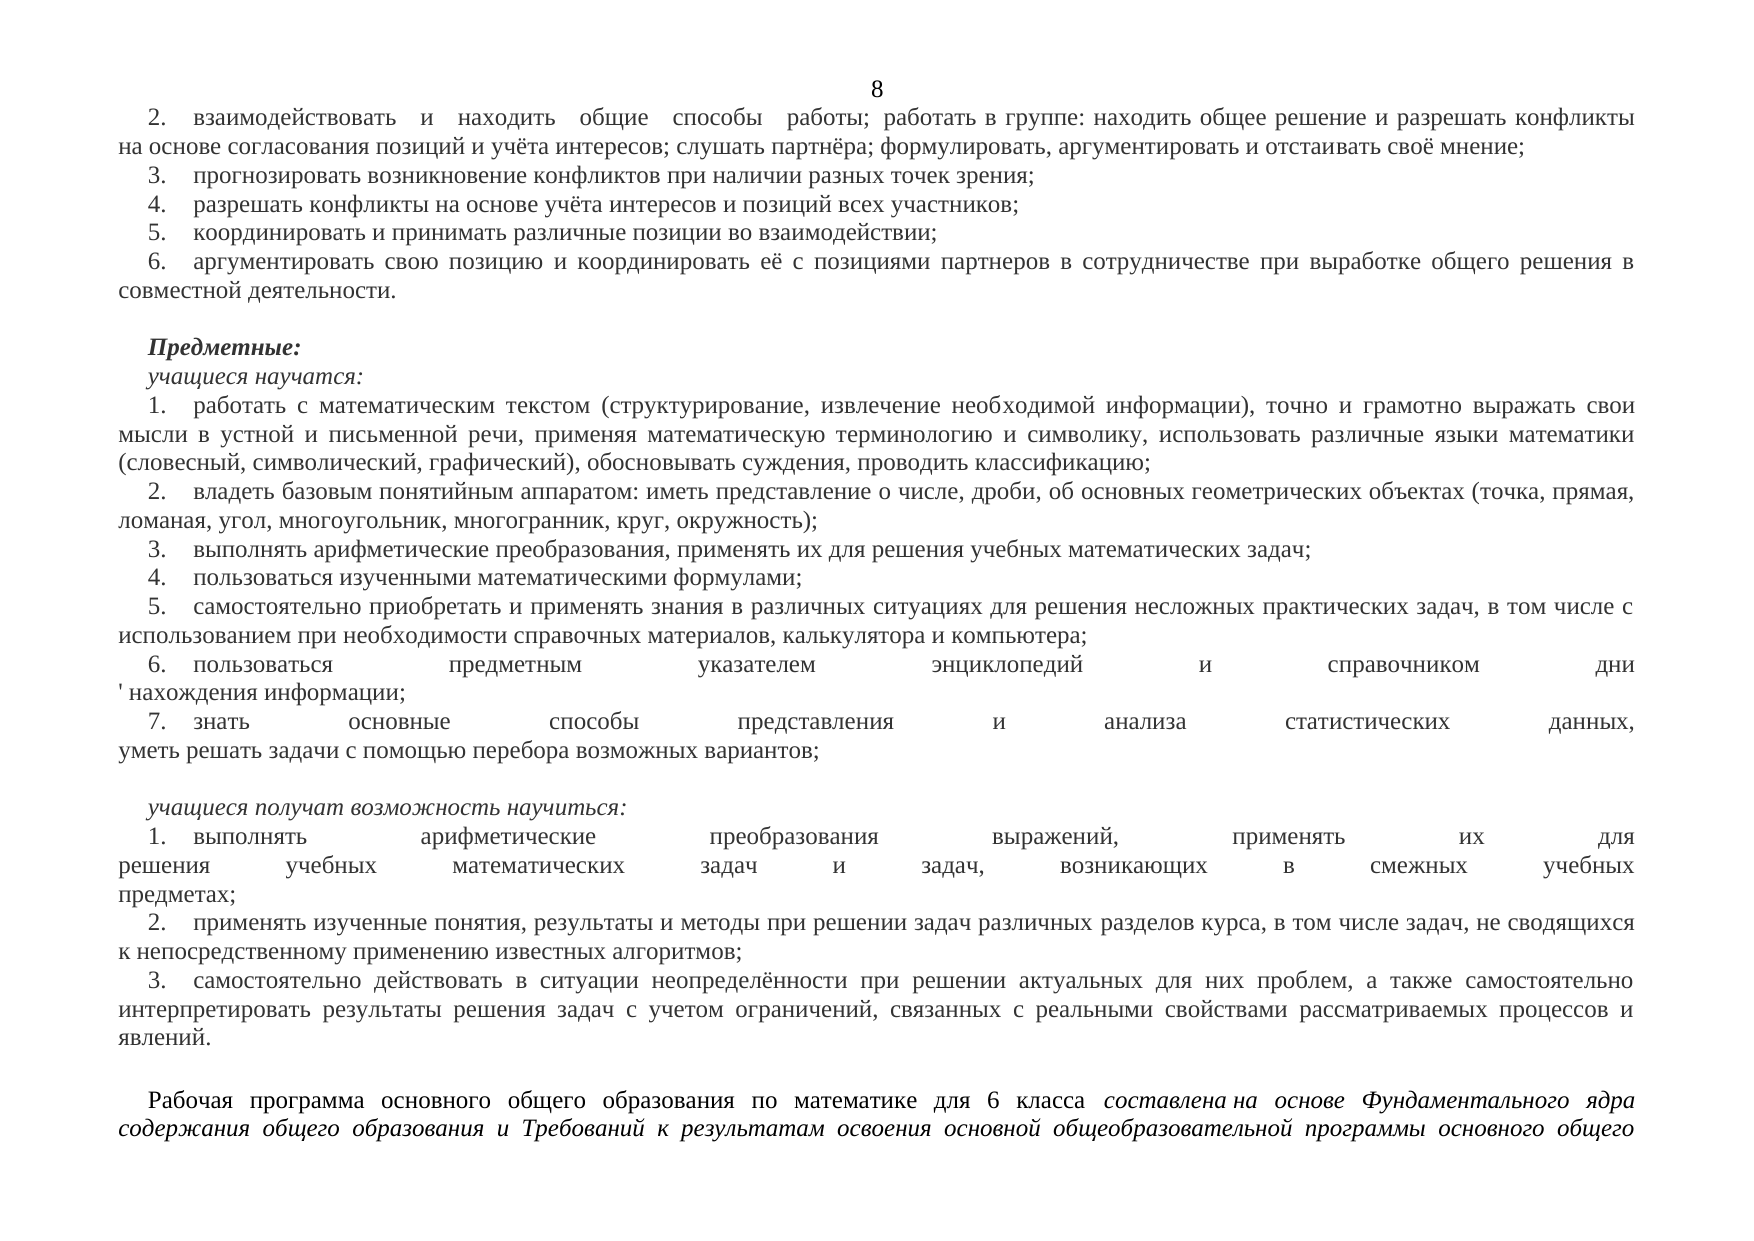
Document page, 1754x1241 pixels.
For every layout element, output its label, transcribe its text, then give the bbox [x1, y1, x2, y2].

list выполнять арифметические преобразования выражений, применять их для решения учебных математических задач и задач, возникающих в смежных учебных предметах; [118, 821, 1636, 907]
list прогнозировать возникновение конфликтов при наличии разных точек зрения; [118, 160, 1636, 189]
list пользоваться изученными математическими формулами; [118, 562, 1636, 591]
list знать основные способы представления и анализа статистических данных, уметь решать задачи с помощью перебора возможных вариантов; [118, 706, 1636, 764]
list самостоятельно приобретать и применять знания в различных ситуациях для решения несложных практических задач, в том числе с использованием при необходимости справочных материалов, калькулятора и компьютера; [118, 591, 1636, 649]
list работать с математическим текстом (структурирование, извлечение необходимой информации), точно и грамотно выражать свои мысли в устной и письменной речи, применяя математическую терминологию и символику, использовать различные языки математики (словесный, символический, графический), обосновывать суждения, проводить классификацию; [118, 390, 1636, 476]
text учащиеся научатся: [118, 361, 1636, 390]
list применять изученные понятия, результаты и методы при решении задач различных разделов курса, в том числе задач, не сводящихся к непосредственному применению известных алгоритмов; [118, 907, 1636, 965]
list выполнять арифметические преобразования, применять их для решения учебных математических задач; [118, 534, 1636, 562]
text учащиеся получат возможность научиться: [118, 792, 1636, 821]
list самостоятельно действовать в ситуации неопределённости при решении актуальных для них проблем, а также самостоятельно интерпретировать результаты решения задач с учетом ограничений, связанных с реальными свойствами рассматриваемых процессов и явлений. [118, 965, 1636, 1051]
list аргументировать свою позицию и координировать её с позициями партнеров в сотрудничестве при выработке общего решения в совместной деятельности. [118, 246, 1636, 304]
text Предметные: [118, 332, 1636, 361]
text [118, 1085, 1636, 1142]
list координировать и принимать различные позиции во взаимодействии; [118, 217, 1636, 246]
list разрешать конфликты на основе учёта интересов и позиций всех участников; [118, 189, 1636, 217]
list взаимодействовать и находить общие способы работы; работать в группе: находить общее решение и разрешать конфликты на основе согласования позиций и учёта интересов; слушать партнёра; формулировать, аргументировать и отстаивать своё мнение; [118, 102, 1636, 160]
list пользоваться предметным указателем энциклопедий и справочником дни ' нахождения информации; [118, 649, 1636, 706]
list владеть базовым понятийным аппаратом: иметь представление о числе, дроби, об основных геометрических объектах (точка, прямая, ломаная, угол, многоугольник, многогранник, круг, окружность); [118, 476, 1636, 534]
